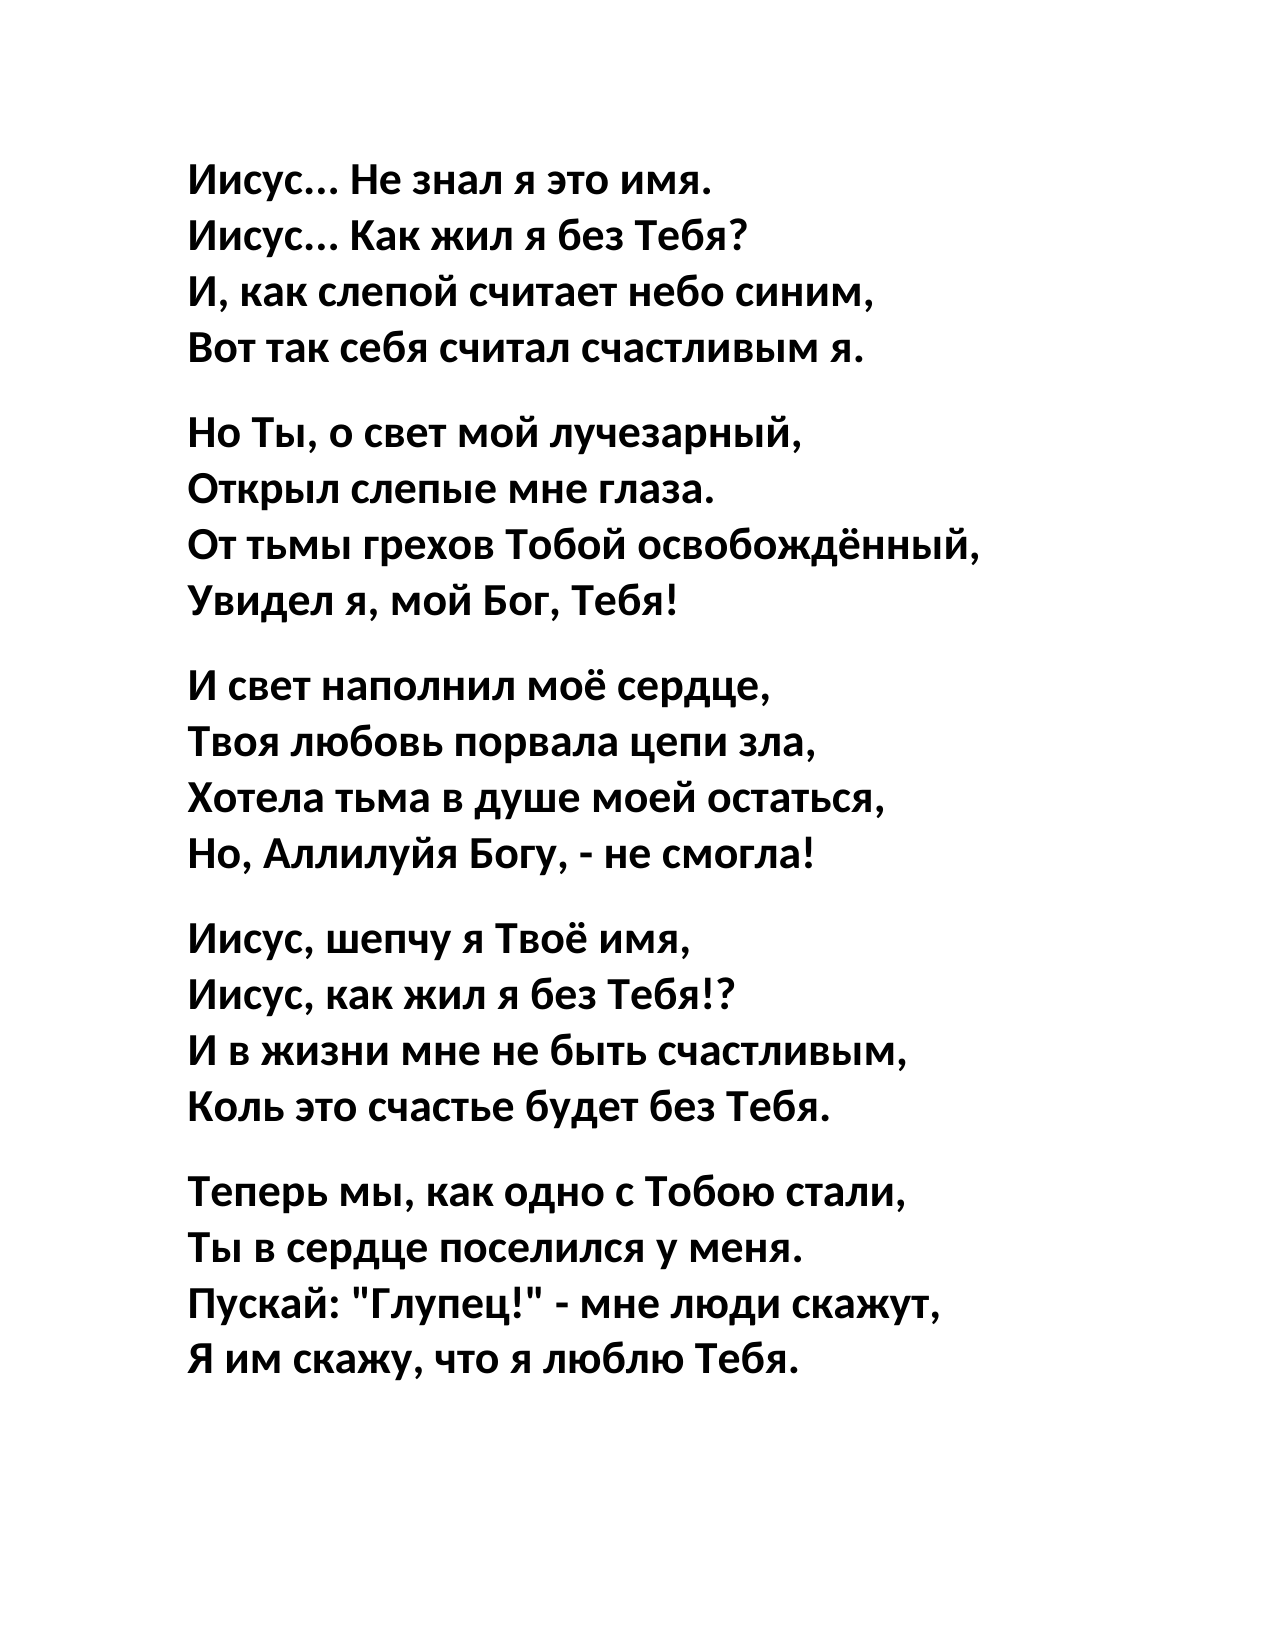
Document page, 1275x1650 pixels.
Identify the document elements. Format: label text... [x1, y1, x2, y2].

text Иисус, шепчу я Твоё имя, Иисус, как жил я без Тебя!? И в жизни мне не быть счастливым, Коль это счастье будет без Тебя. [187, 909, 1087, 1132]
text Теперь мы, как одно с Тобою стали, Ты в сердце поселился у меня. Пускай: "Глупец!" - мне люди скажут, Я им скажу, что я люблю Тебя. [187, 1162, 1087, 1385]
text Но Ты, о свет мой лучезарный, Открыл слепые мне глаза. От тьмы грехов Тобой освобождённый, Увидел я, мой Бог, Тебя! [187, 403, 1087, 627]
text И свет наполнил моё сердце, Твоя любовь порвала цепи зла, Хотела тьма в душе моей остаться, Но, Аллилуйя Богу, - не смогла! [187, 656, 1087, 879]
text Иисус... Hе знал я это имя. Иисус... Kак жил я без Тебя? И, как слепой считает небо синим, Вот так себя считал счастливым я. [187, 150, 1087, 374]
